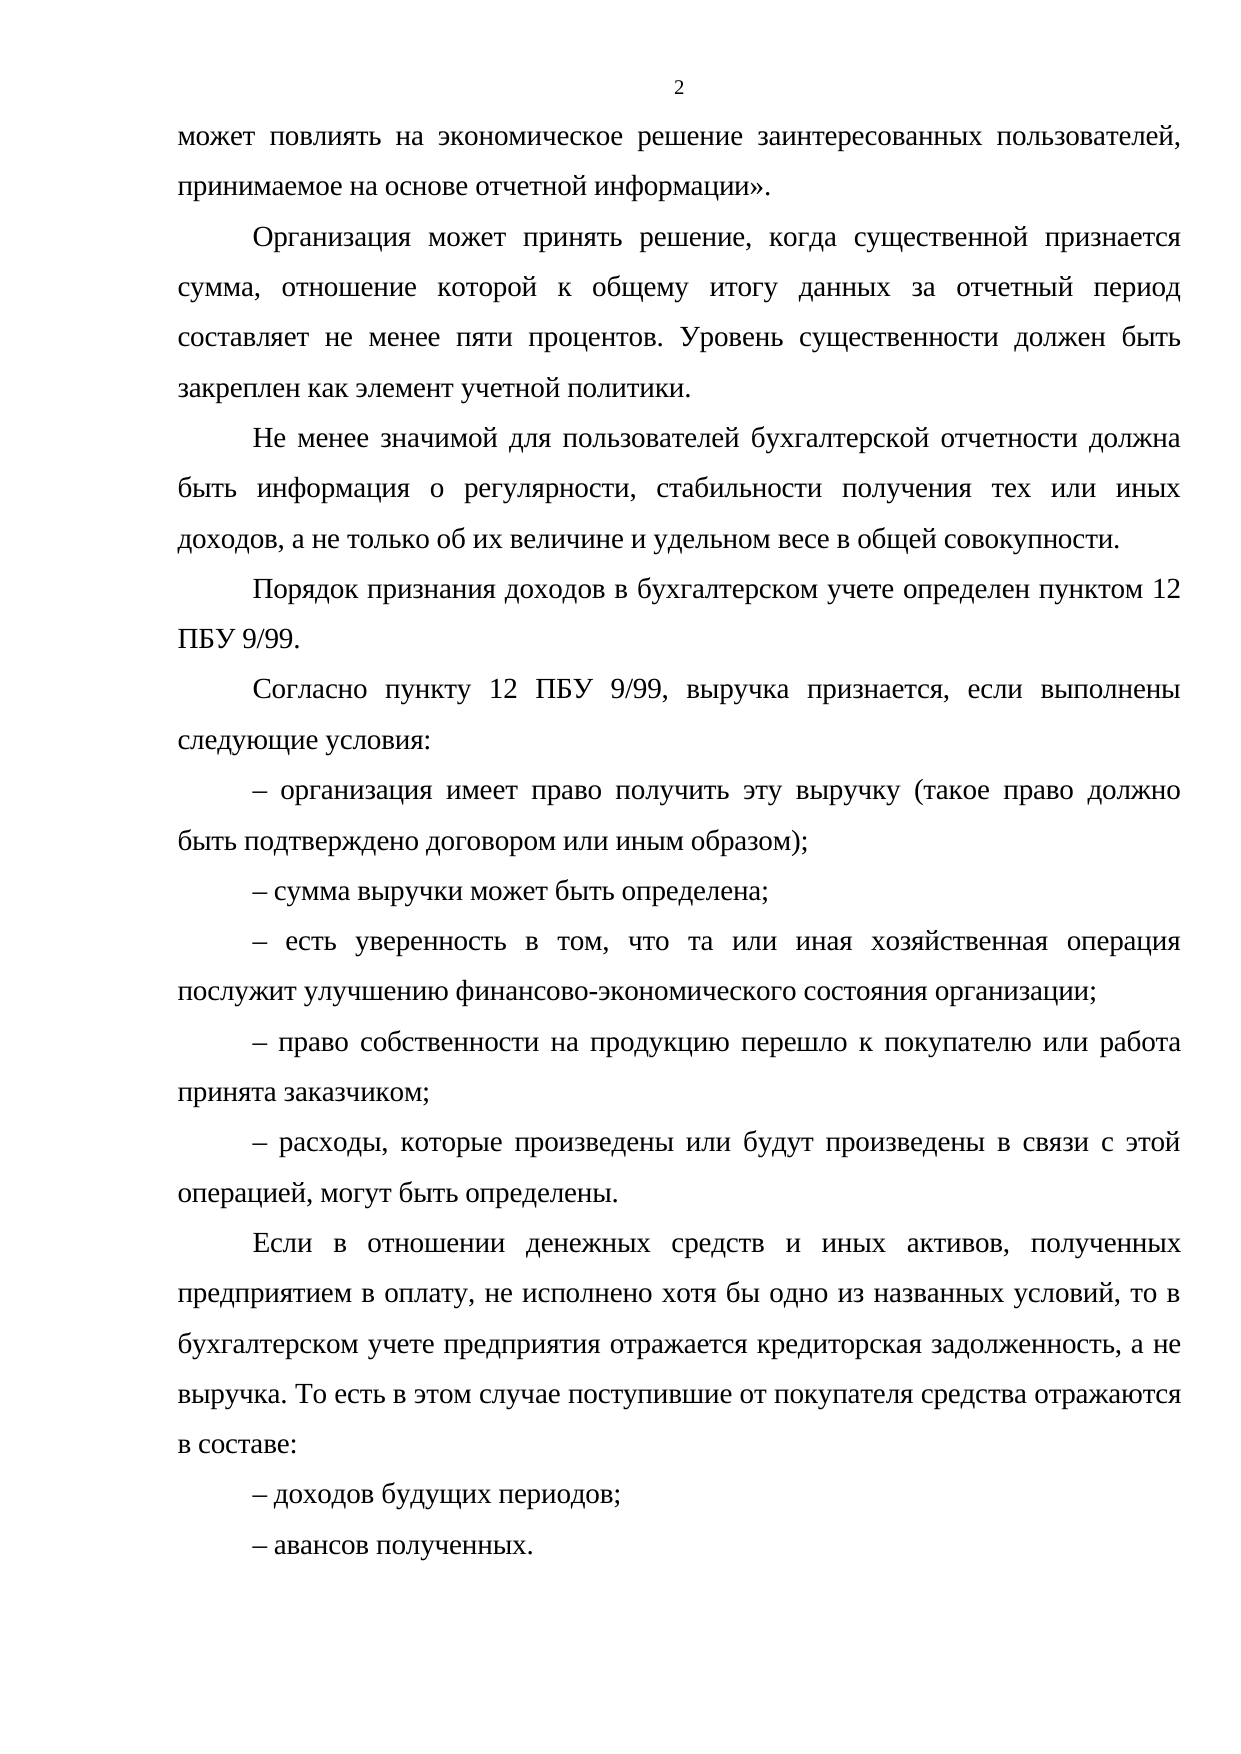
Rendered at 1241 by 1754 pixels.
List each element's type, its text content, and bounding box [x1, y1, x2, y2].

text – расходы, которые произведены или будут произведены в связи с этой операцией, могут быть определены. [177, 1124, 1181, 1208]
text – авансов полученных. [177, 1527, 1181, 1561]
text – организация имеет право получить эту выручку (такое право должно быть подтверждено договором или иным образом); [177, 772, 1181, 856]
text Порядок признания доходов в бухгалтерском учете определен пунктом 12 ПБУ 9/99. [177, 571, 1181, 655]
text Если в отношении денежных средств и иных активов, полученных предприятием в оплату, не исполнено хотя бы одно из названных условий, то в бухгалтерском учете предприятия отражается кредиторская задолженность, а не выручка. То есть в этом случае поступившие от покупателя средства отражаются в составе: [177, 1225, 1181, 1460]
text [177, 118, 1181, 202]
text – сумма выручки может быть определена; [177, 873, 1181, 906]
text – есть уверенность в том, что та или иная хозяйственная операция послужит улучшению финансово-экономического состояния организации; [177, 923, 1181, 1007]
text Организация может принять решение, когда существенной признается сумма, отношение которой к общему итогу данных за отчетный период составляет не менее пяти процентов. Уровень существенности должен быть закреплен как элемент учетной политики. [177, 219, 1181, 403]
text – право собственности на продукцию перешло к покупателю или работа принята заказчиком; [177, 1024, 1181, 1108]
text Согласно пункту 12 ПБУ 9/99, выручка признается, если выполнены следующие условия: [177, 672, 1181, 756]
text Не менее значимой для пользователей бухгалтерской отчетности должна быть информация о регулярности, стабильности получения тех или иных доходов, а не только об их величине и удельном весе в общей совокупности. [177, 420, 1181, 554]
text – доходов будущих периодов; [177, 1477, 1181, 1510]
